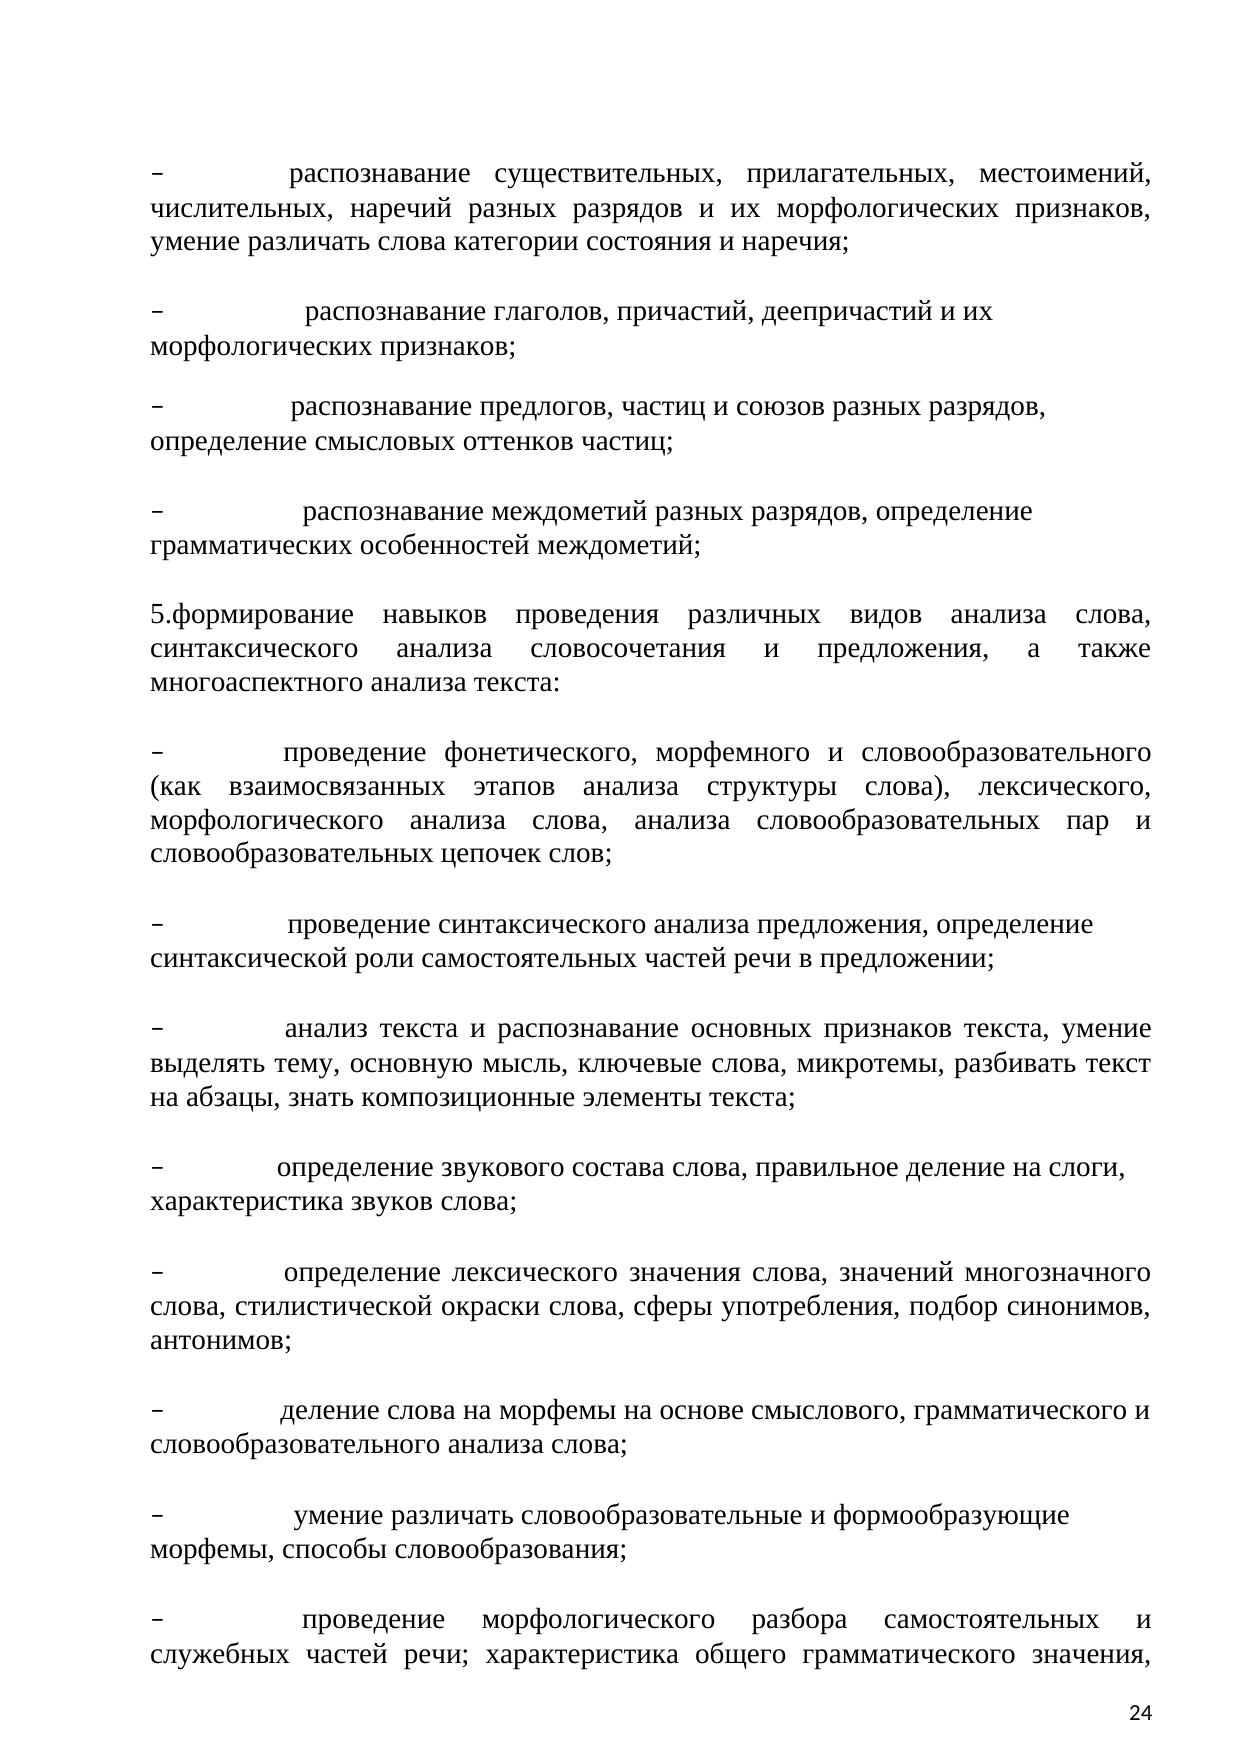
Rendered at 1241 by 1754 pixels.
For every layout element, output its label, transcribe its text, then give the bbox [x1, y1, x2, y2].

list распознавание глаголов, причастий, деепричастий и их морфологических признаков; [150, 292, 1152, 362]
text 5.формирование навыков проведения различных видов анализа слова, синтаксического анализа словосочетания и предложения, а также многоаспектного анализа текста: [150, 597, 1152, 697]
list определение звукового состава слова, правильное деление на слоги, характеристика звуков слова; [150, 1148, 1152, 1217]
list анализ текста и распознавание основных признаков текста, умение выделять тему, основную мысль, ключевые слова, микротемы, разбивать текст на абзацы, знать композиционные элементы текста; [150, 1009, 1152, 1112]
list проведение синтаксического анализа предложения, определение синтаксической роли самостоятельных частей речи в предложении; [150, 905, 1152, 974]
list распознавание существительных, прилагательных, местоимений, числительных, наречий разных разрядов и их морфологических признаков, умение различать слова категории состояния и наречия; [150, 154, 1152, 257]
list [150, 1601, 1152, 1670]
list проведение фонетического, морфемного и словообразовательного (как взаимосвязанных этапов анализа структуры слова), лексического, морфологического анализа слова, анализа словообразовательных пар и словообразовательных цепочек слов; [150, 733, 1152, 869]
list деление слова на морфемы на основе смыслового, грамматического и словообразовательного анализа слова; [150, 1391, 1152, 1460]
list распознавание междометий разных разрядов, определение грамматических особенностей междометий; [150, 492, 1152, 561]
list умение различать словообразовательные и формообразующие морфемы, способы словообразования; [150, 1496, 1152, 1565]
list определение лексического значения слова, значений многозначного слова, стилистической окраски слова, сферы употребления, подбор синонимов, антонимов; [150, 1253, 1152, 1355]
list распознавание предлогов, частиц и союзов разных разрядов, определение смысловых оттенков частиц; [150, 387, 1152, 456]
